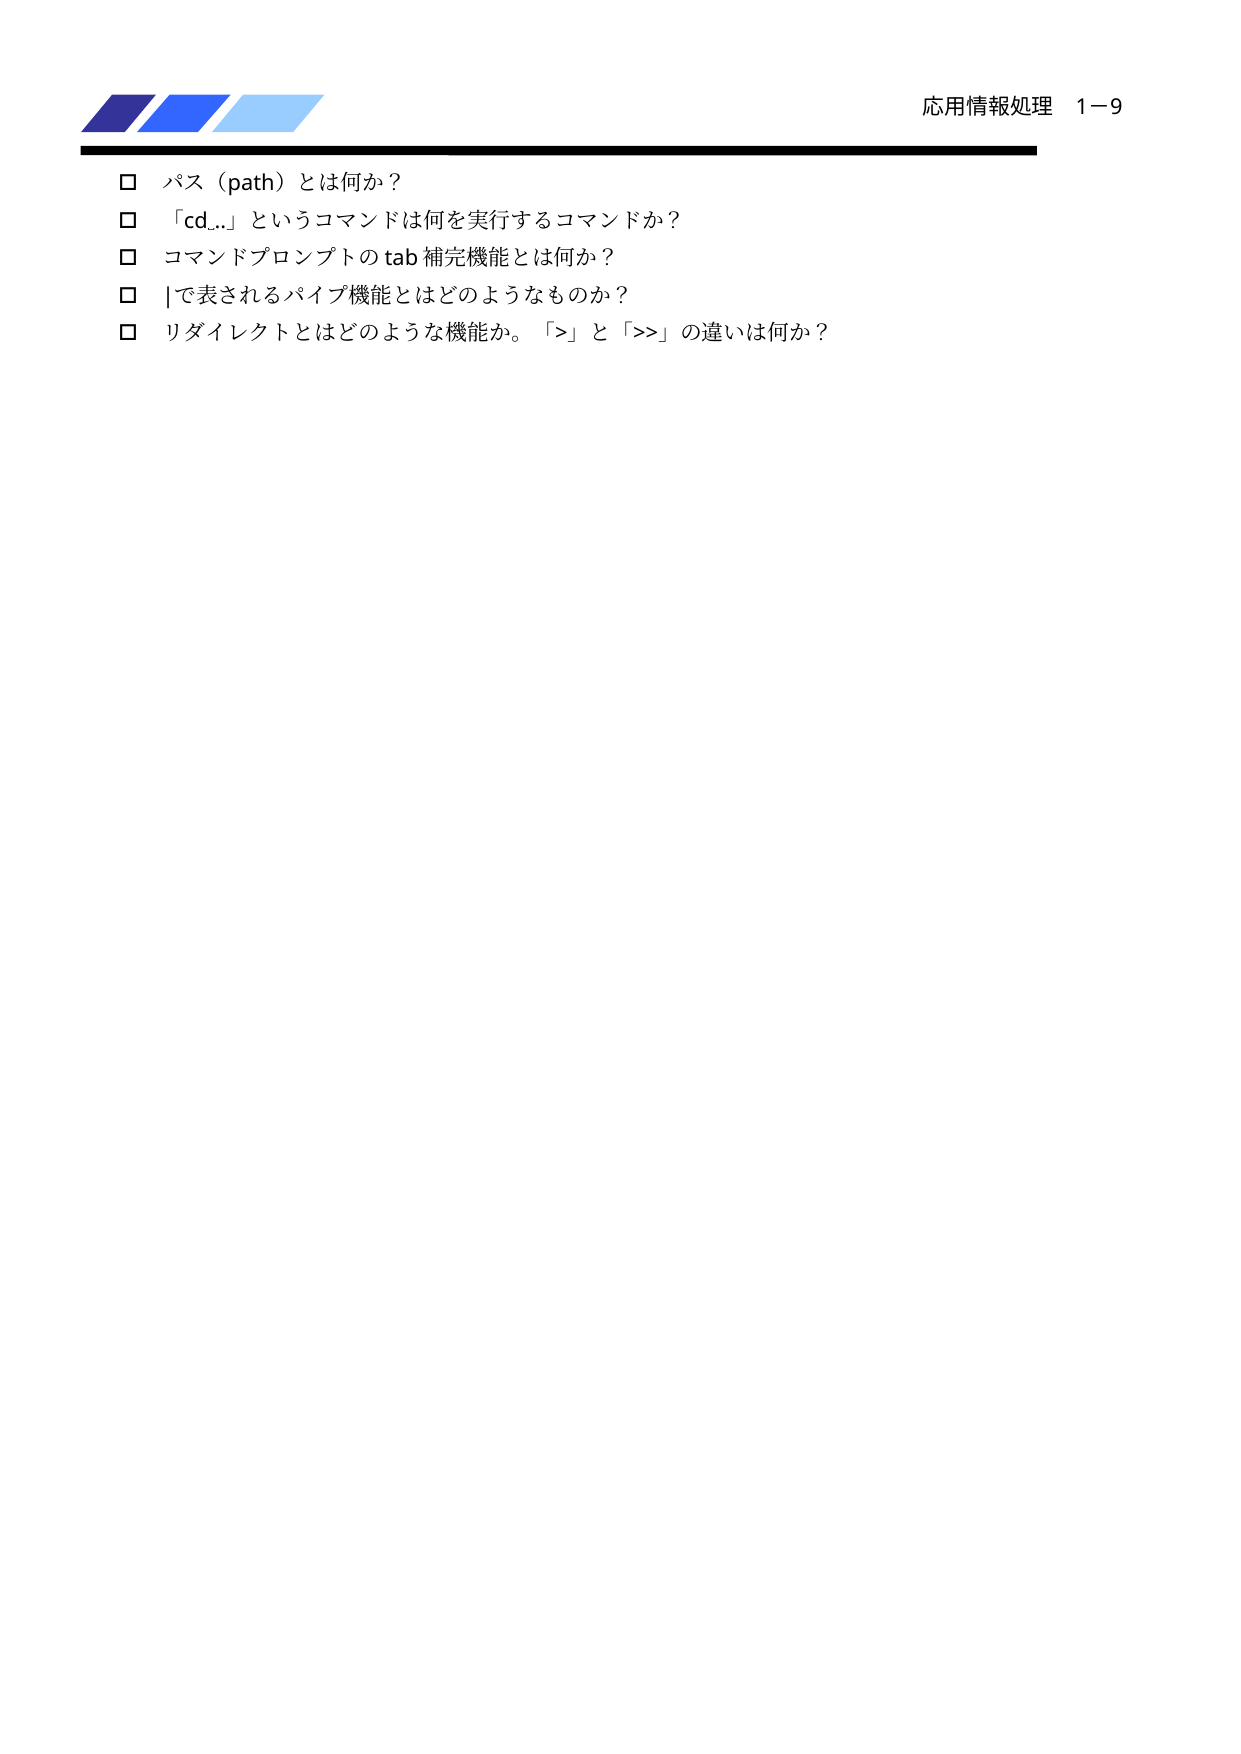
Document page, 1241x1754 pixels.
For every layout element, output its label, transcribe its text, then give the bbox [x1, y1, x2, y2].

list |で表されるパイプ機能とはどのようなものか？ [118, 275, 1122, 312]
list 「cd..」というコマンドは何を実行するコマンドか？ [118, 200, 1122, 237]
list パス（path）とは何か？ [118, 162, 1122, 200]
list リダイレクトとはどのような機能か。「>」と「>>」の違いは何か？ [118, 312, 1122, 350]
list コマンドプロンプトのtab補完機能とは何か？ [118, 237, 1122, 275]
